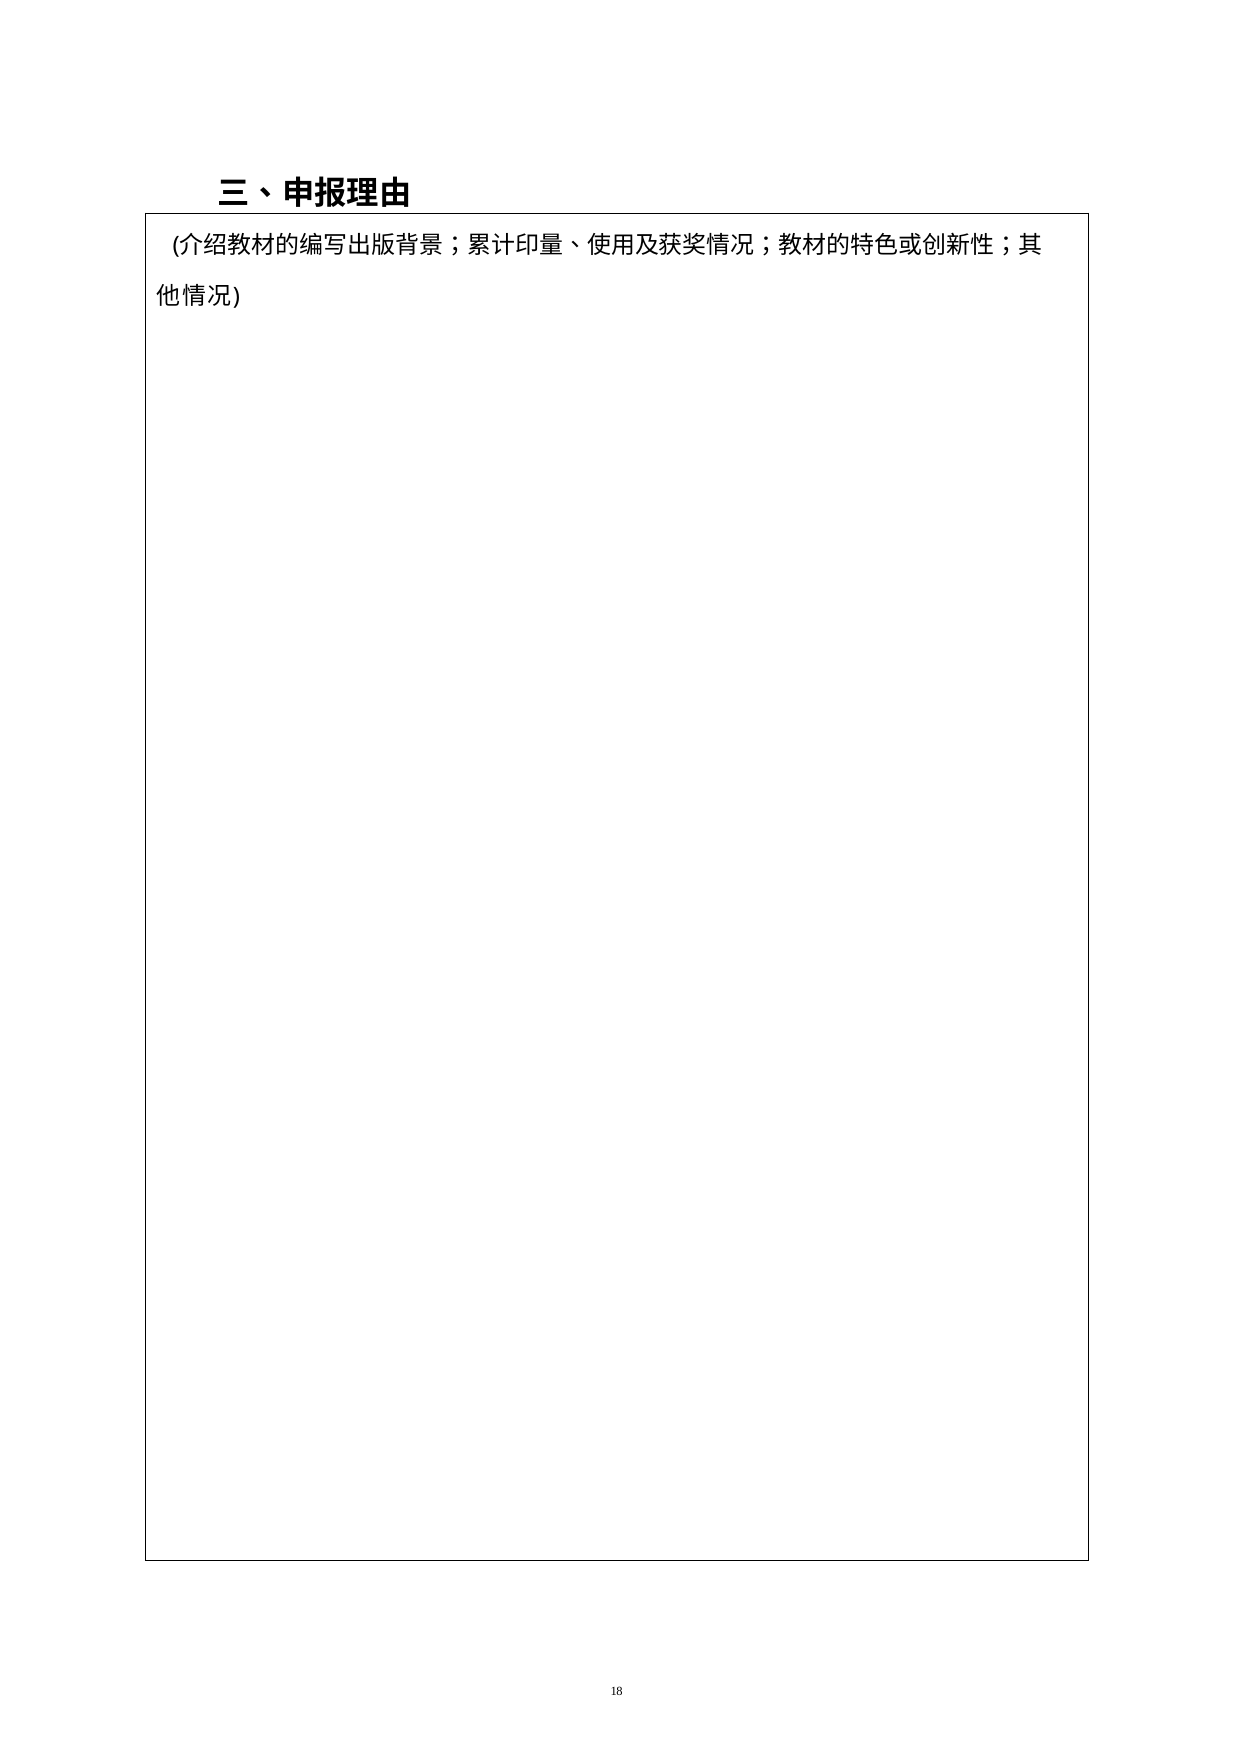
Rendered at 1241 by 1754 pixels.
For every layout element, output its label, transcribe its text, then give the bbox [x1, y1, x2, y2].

table_header (介绍教材的编写出版背景；累计印量、使用及获奖情况；教材的特色或创新性；其 他情况) [146, 214, 1088, 1560]
text 三、申报理由 [217, 175, 1090, 212]
